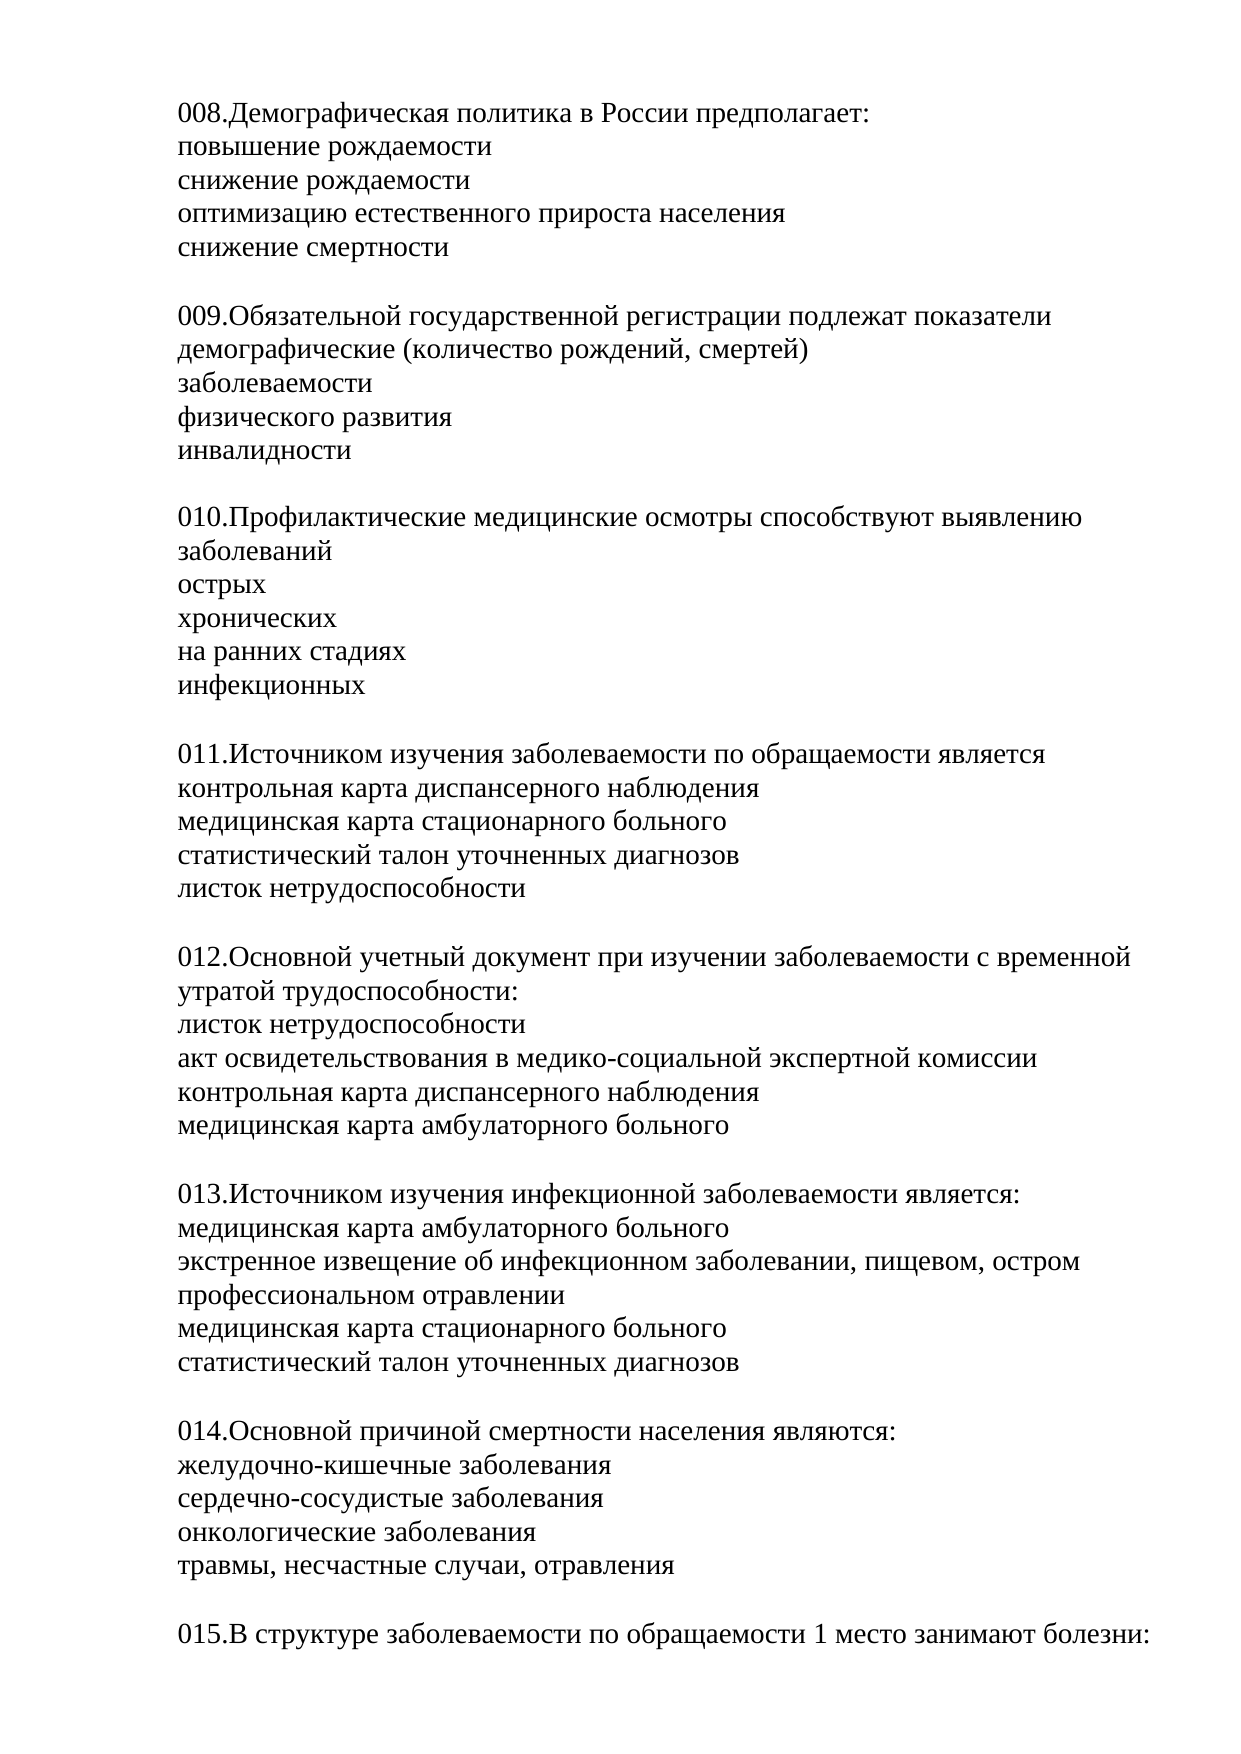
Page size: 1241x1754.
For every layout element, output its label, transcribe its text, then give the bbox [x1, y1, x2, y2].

text 012.Основной учетный документ при изучении заболеваемости с временной утратой трудоспособности: [177, 939, 1152, 1007]
text травмы, несчастные случаи, отравления [177, 1547, 1152, 1581]
text хронических [177, 600, 1152, 633]
text физического развития [177, 399, 1152, 432]
text медицинская карта амбулаторного больного [177, 1107, 1152, 1141]
text снижение рождаемости [177, 162, 1152, 195]
text сердечно-сосудистые заболевания [177, 1480, 1152, 1514]
text статистический талон уточненных диагнозов [177, 1344, 1152, 1378]
text листок нетрудоспособности [177, 870, 1152, 904]
text демографические (количество рождений, смертей) [177, 332, 1152, 365]
text 015.В структуре заболеваемости по обращаемости 1 место занимают болезни: [177, 1617, 1152, 1650]
text акт освидетельствования в медико-социальной экспертной комиссии [177, 1040, 1152, 1074]
text контрольная карта диспансерного наблюдения [177, 770, 1152, 803]
text инфекционных [177, 667, 1152, 701]
text заболеваемости [177, 365, 1152, 399]
text острых [177, 566, 1152, 600]
text 013.Источником изучения инфекционной заболеваемости является: [177, 1176, 1152, 1210]
text статистический талон уточненных диагнозов [177, 837, 1152, 870]
text 009.Обязательной государственной регистрации подлежат показатели [177, 298, 1152, 332]
text 008.Демографическая политика в России предполагает: [177, 95, 1152, 128]
text медицинская карта амбулаторного больного [177, 1210, 1152, 1243]
text повышение рождаемости [177, 128, 1152, 162]
text экстренное извещение об инфекционном заболевании, пищевом, остром профессиональном отравлении [177, 1243, 1152, 1311]
text 011.Источником изучения заболеваемости по обращаемости является [177, 736, 1152, 770]
text медицинская карта стационарного больного [177, 1311, 1152, 1344]
text на ранних стадиях [177, 633, 1152, 667]
text контрольная карта диспансерного наблюдения [177, 1074, 1152, 1107]
text медицинская карта стационарного больного [177, 803, 1152, 837]
text 014.Основной причиной смертности населения являются: [177, 1413, 1152, 1447]
text желудочно-кишечные заболевания [177, 1447, 1152, 1480]
text онкологические заболевания [177, 1514, 1152, 1547]
text листок нетрудоспособности [177, 1007, 1152, 1040]
text оптимизацию естественного прироста населения [177, 195, 1152, 229]
text инвалидности [177, 432, 1152, 466]
text 010.Профилактические медицинские осмотры способствуют выявлению заболеваний [177, 499, 1152, 566]
text снижение смертности [177, 229, 1152, 262]
